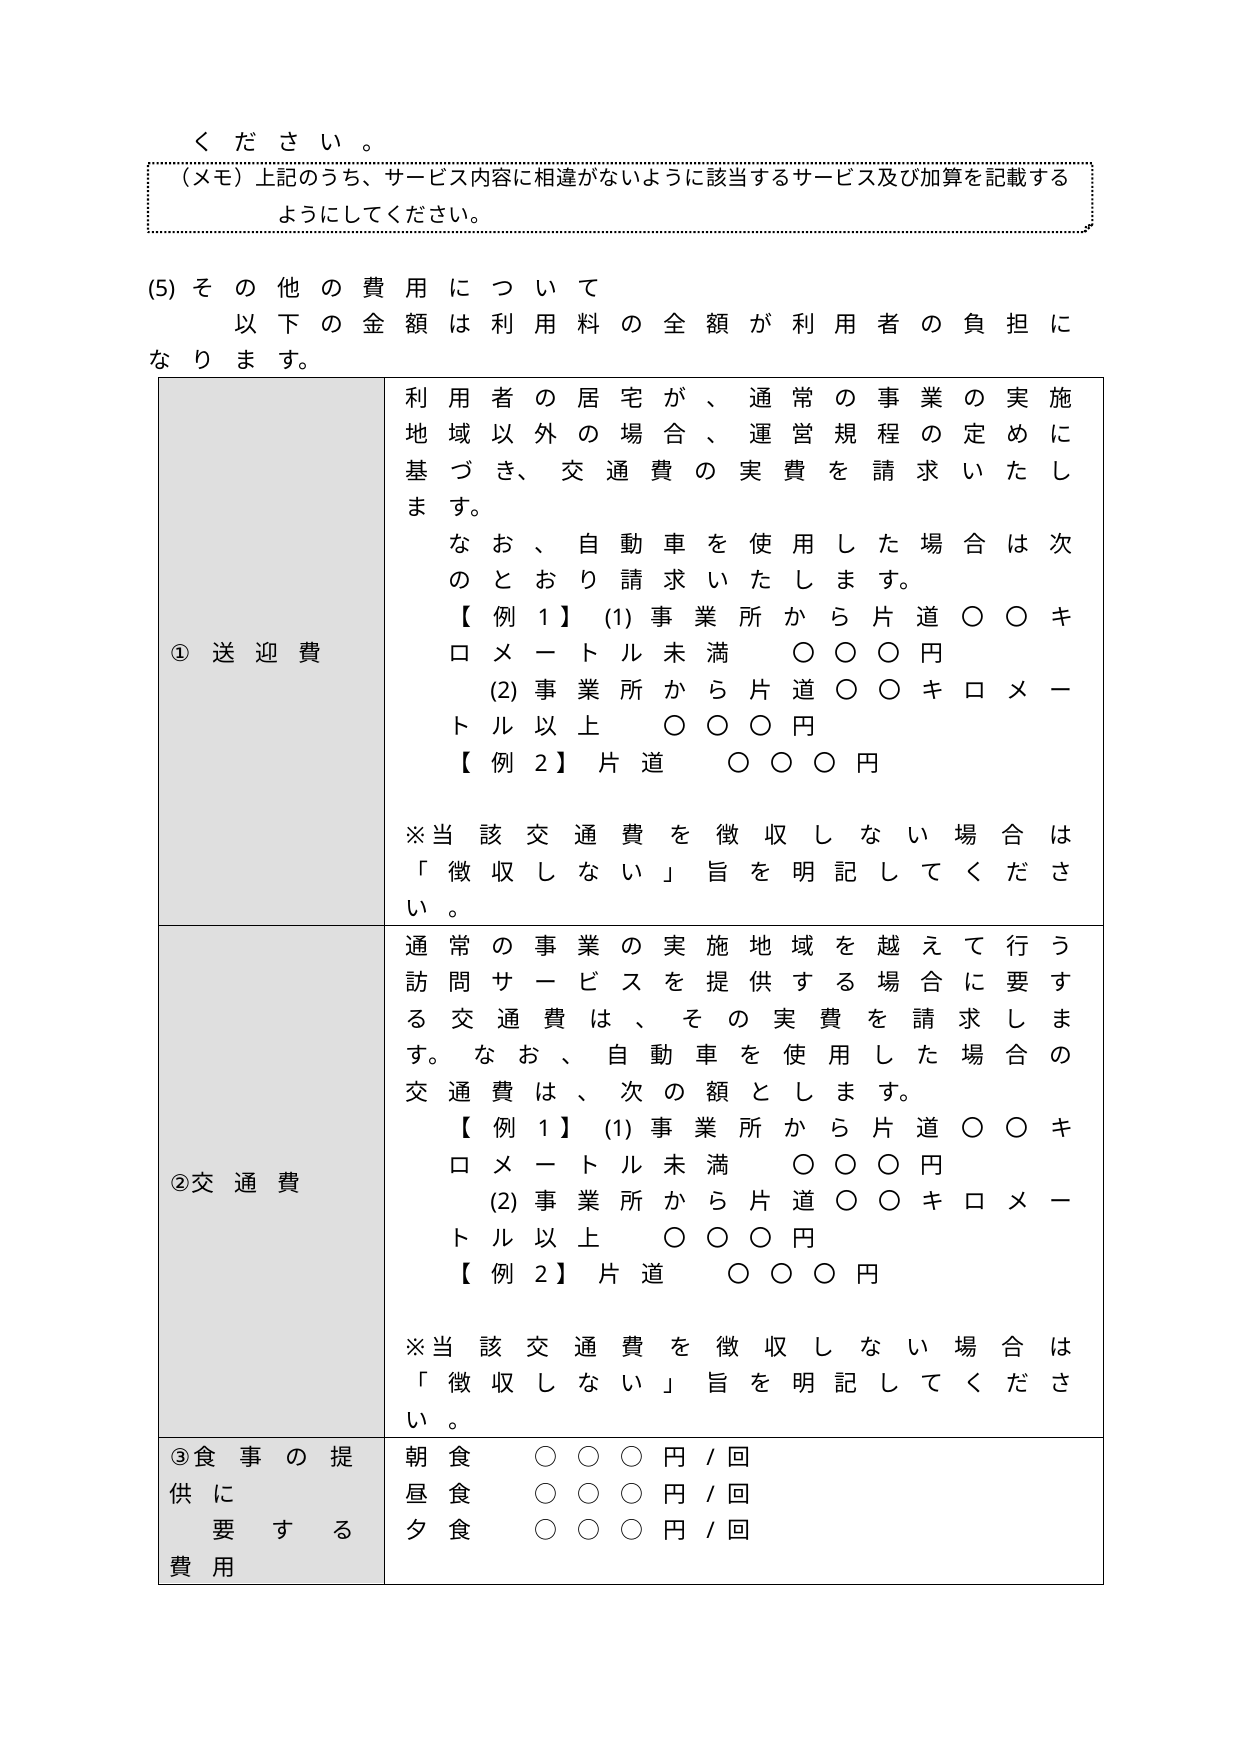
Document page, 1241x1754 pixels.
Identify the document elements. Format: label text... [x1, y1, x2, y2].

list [148, 122, 1092, 158]
text 以下の金額は利用料の全額が利用者の負担になります。 [148, 304, 1092, 377]
table_header 利用者の居宅が、通常の事業の実施地域以外の場合、運営規程の定めに基づき、交通費の実費を請求いたします。 なお、自動車を使用した場合は次のとおり請求いたします。 【例1】(1) 事業所から片道〇〇キロメートル未満 〇〇〇円 (2) 事業所から片道〇〇キロメートル以上 〇〇〇円 【例2】片道 〇〇〇円 ※当該交通費を徴収しない場合は「徴収しない」旨を明記してください。 [385, 378, 1103, 925]
text (5)その他の費用について [148, 268, 1092, 304]
text （メモ）上記のうち、サービス内容に相違がないように該当するサービス及び加算を記載するようにしてください。 [169, 158, 1071, 231]
table_cell 朝食 ○○○円/回 昼食 ○○○円/回 夕食 ○○○円/回 [385, 1438, 1103, 1583]
table_cell ②交通費 [159, 926, 384, 1437]
table_cell 通常の事業の実施地域を越えて行う訪問サービスを提供する場合に要する交通費は、その実費を請求します。なお、自動車を使用した場合の交通費は、次の額とします。 【例1】(1) 事業所から片道〇〇キロメートル未満 〇〇〇円 (2) 事業所から片道〇〇キロメートル以上 〇〇〇円 【例2】片道 〇〇〇円 ※当該交通費を徴収しない場合は「徴収しない」旨を明記してください。 [385, 926, 1103, 1437]
table_header ① 送迎費 [159, 378, 384, 925]
table_cell ③食事の提供に 要する費用 [159, 1438, 384, 1583]
